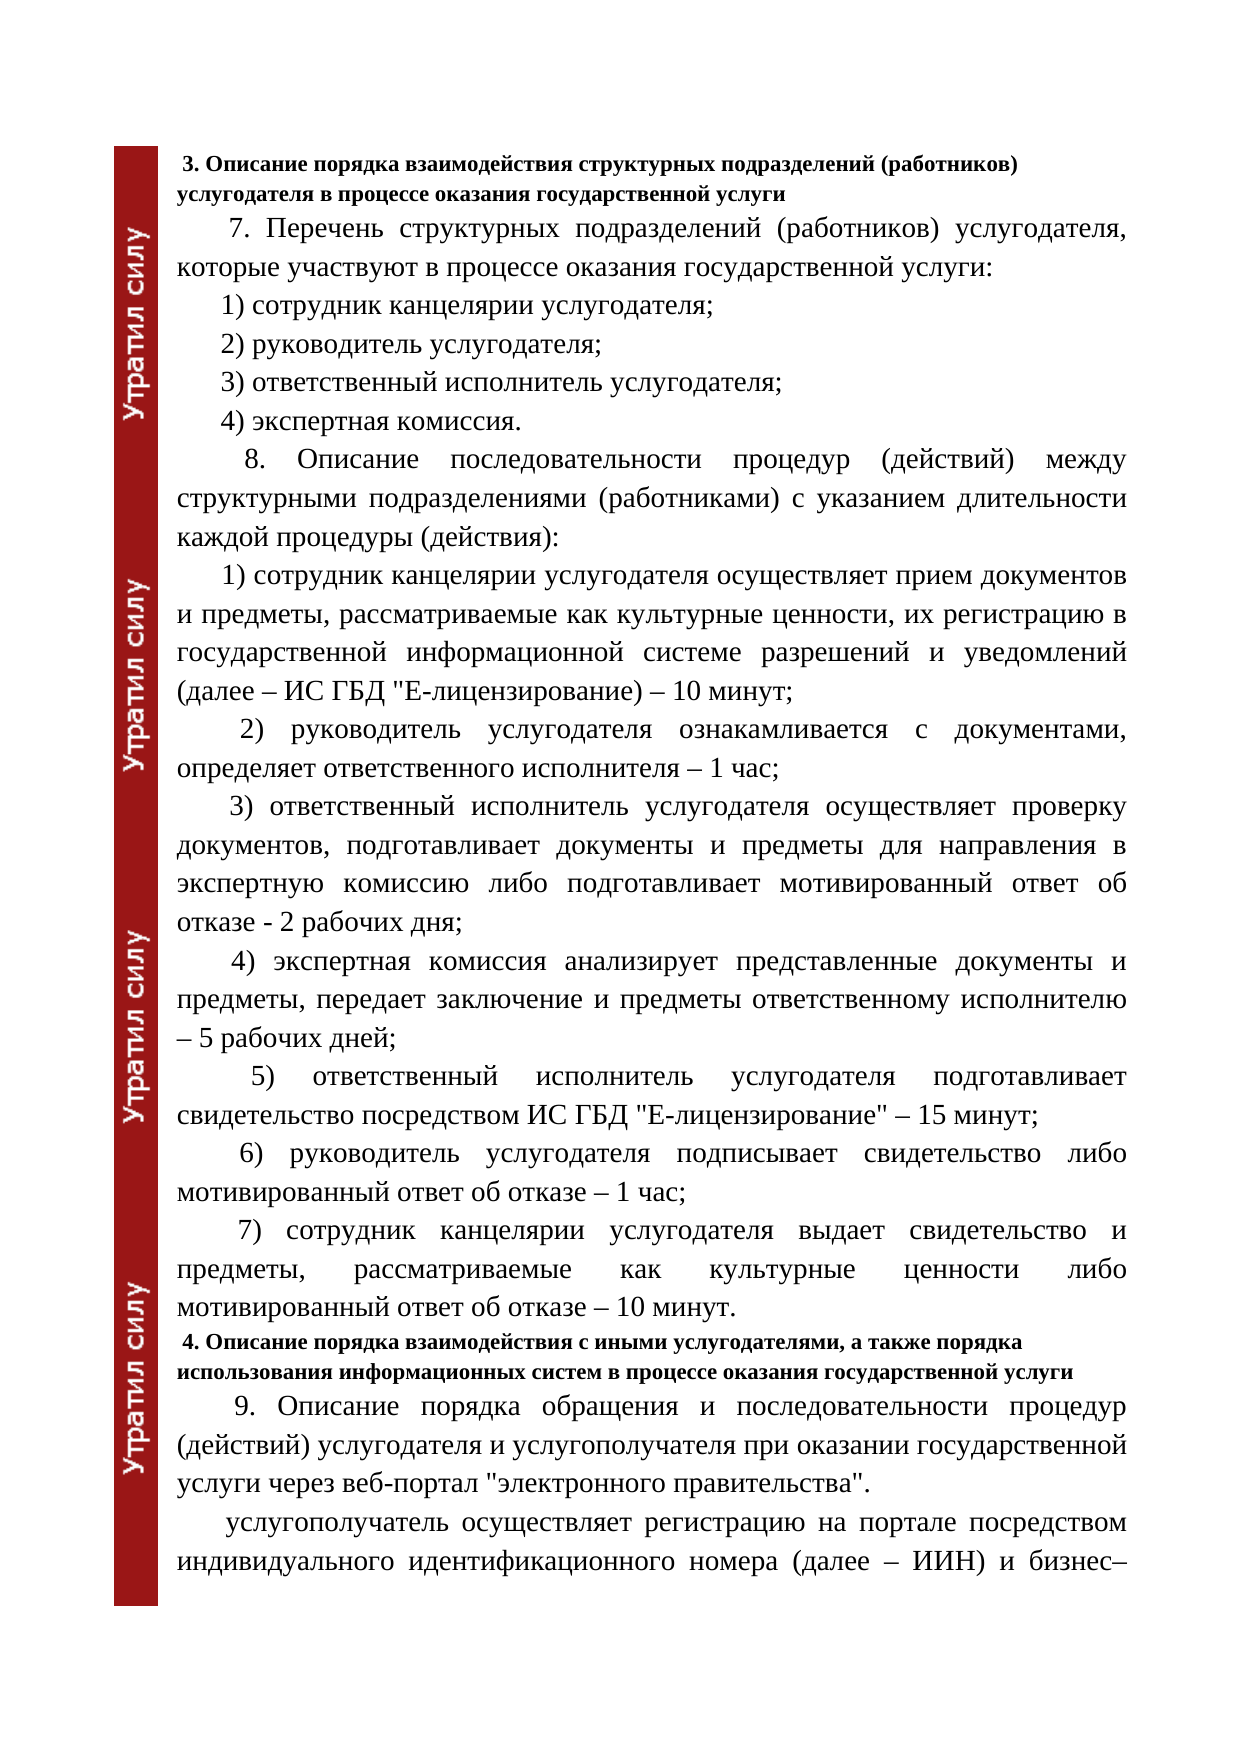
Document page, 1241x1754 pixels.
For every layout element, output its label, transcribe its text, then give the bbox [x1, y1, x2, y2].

picture [114, 706, 158, 711]
text 3) ответственный исполнитель услугодателя; [112, 364, 1128, 398]
text 7) сотрудник канцелярии услугодателя выдает свидетельство и предметы, рассматриваемые как культурные ценности либо мотивированный ответ об отказе – 10 минут. [112, 1212, 1128, 1323]
text 4. Описание порядка взаимодействия с иными услугодателями, а также порядка использования информационных систем в процессе оказания государственной услуги [112, 1328, 1128, 1385]
picture [114, 146, 158, 150]
text 4) экспертная комиссия. [112, 403, 1128, 437]
picture [114, 1576, 158, 1606]
text 3) ответственный исполнитель услугодателя осуществляет проверку документов, подготавливает документы и предметы для направления в экспертную комиссию либо подготавливает мотивированный ответ об отказе - 2 рабочих дня; [112, 788, 1128, 938]
picture [114, 1130, 158, 1135]
picture [114, 1499, 158, 1504]
picture [114, 1323, 158, 1328]
picture [114, 783, 158, 788]
picture [114, 282, 158, 287]
text 3. Описание порядка взаимодействия структурных подразделений (работников) услугодателя в процессе оказания государственной услуги [112, 150, 1128, 207]
picture [114, 321, 158, 326]
picture [114, 1053, 158, 1058]
text 7. Перечень структурных подразделений (работников) услугодателя, которые участвуют в процессе оказания государственной услуги: [112, 210, 1128, 282]
picture [114, 398, 158, 403]
text 1) сотрудник канцелярии услугодателя осуществляет прием документов и предметы, рассматриваемые как культурные ценности, их регистрацию в государственной информационной системе разрешений и уведомлений (далее – ИС ГБД "Е-лицензирование) – 10 минут; [112, 557, 1128, 706]
text 6) руководитель услугодателя подписывает свидетельство либо мотивированный ответ об отказе – 1 час; [112, 1135, 1128, 1207]
picture [114, 552, 158, 557]
picture [114, 1207, 158, 1212]
text 4) экспертная комиссия анализирует представленные документы и предметы, передает заключение и предметы ответственному исполнителю – 5 рабочих дней; [112, 943, 1128, 1053]
picture [114, 437, 158, 442]
picture [114, 359, 158, 364]
text 5) ответственный исполнитель услугодателя подготавливает свидетельство посредством ИС ГБД "Е-лицензирование" – 15 минут; [112, 1058, 1128, 1130]
text 1) сотрудник канцелярии услугодателя; [112, 287, 1128, 321]
text 2) руководитель услугодателя; [112, 326, 1128, 359]
text 8. Описание последовательности процедур (действий) между структурными подразделениями (работниками) с указанием длительности каждой процедуры (действия): [112, 442, 1128, 552]
text 2) руководитель услугодателя ознакамливается с документами, определяет ответственного исполнителя – 1 час; [112, 711, 1128, 783]
text 9. Описание порядка обращения и последовательности процедур (действий) услугодателя и услугополучателя при оказании государственной услуги через веб-портал "электронного правительства". [112, 1388, 1128, 1499]
picture [114, 938, 158, 943]
